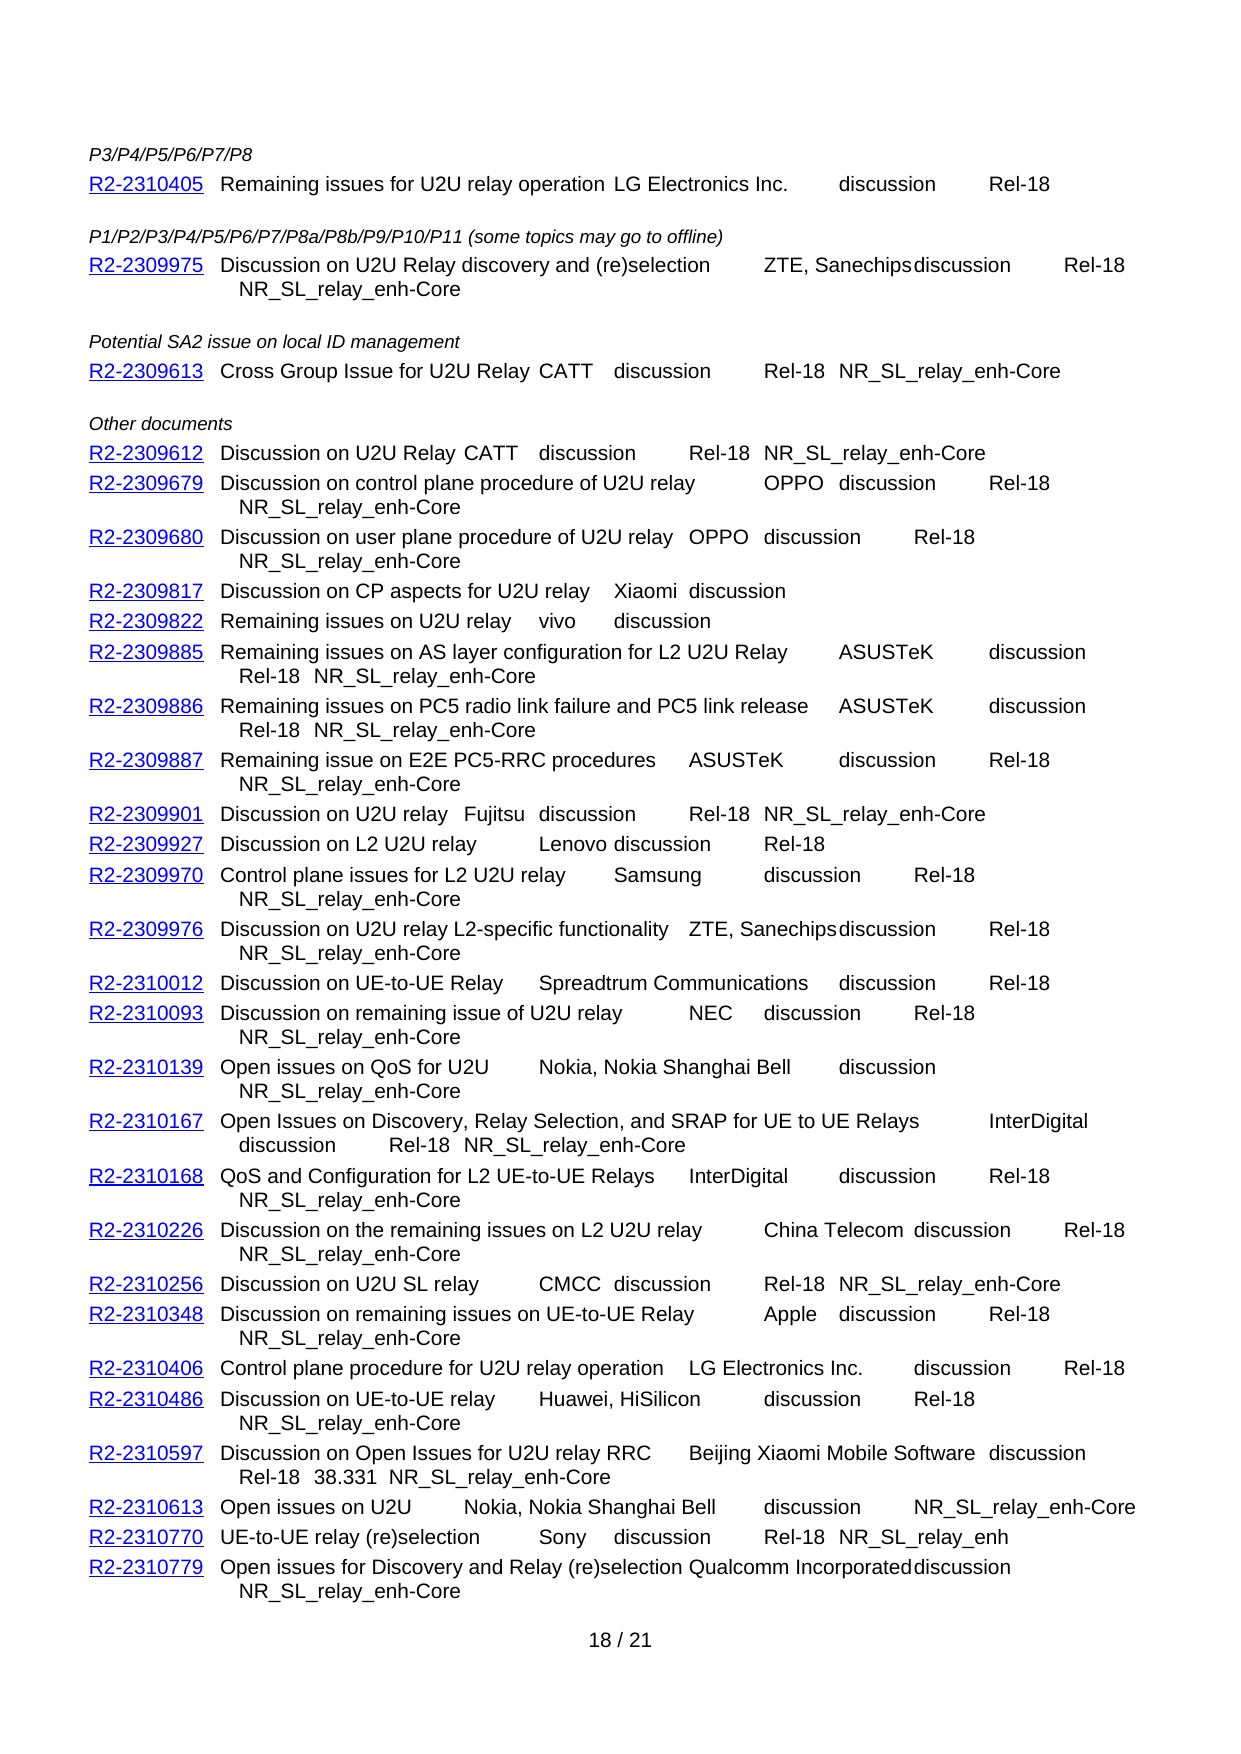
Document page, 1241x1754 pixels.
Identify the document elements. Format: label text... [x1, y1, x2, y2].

title R2-2310093 Discussion on remaining issue of U2U relay NEC discussion Rel-18 NR_SL_relay_enh-Core [89, 1001, 1152, 1049]
title R2-2310779 Open issues for Discovery and Relay (re)selection Qualcomm Incorporated discussion NR_SL_relay_enh-Core [89, 1555, 1152, 1603]
title R2-2309885 Remaining issues on AS layer configuration for L2 U2U Relay ASUSTeK discussion Rel-18 NR_SL_relay_enh-Core [89, 639, 1152, 687]
title R2-2309612 Discussion on U2U Relay CATT discussion Rel-18 NR_SL_relay_enh-Core [89, 441, 1152, 464]
title R2-2310167 Open Issues on Discovery, Relay Selection, and SRAP for UE to UE Relays InterDigital discussion Rel-18 NR_SL_relay_enh-Core [89, 1109, 1152, 1157]
title R2-2310226 Discussion on the remaining issues on L2 U2U relay China Telecom discussion Rel-18 NR_SL_relay_enh-Core [89, 1218, 1152, 1266]
text Potential SA2 issue on local ID management [89, 331, 1152, 353]
text P1/P2/P3/P4/P5/P6/P7/P8a/P8b/P9/P10/P11 (some topics may go to offline) [89, 226, 1152, 247]
title R2-2310139 Open issues on QoS for U2U Nokia, Nokia Shanghai Bell discussion NR_SL_relay_enh-Core [89, 1055, 1152, 1103]
title R2-2309901 Discussion on U2U relay Fujitsu discussion Rel-18 NR_SL_relay_enh-Core [89, 802, 1152, 826]
title R2-2310348 Discussion on remaining issues on UE-to-UE Relay Apple discussion Rel-18 NR_SL_relay_enh-Core [89, 1302, 1152, 1350]
title R2-2310597 Discussion on Open Issues for U2U relay RRC Beijing Xiaomi Mobile Software discussion Rel-18 38.331 NR_SL_relay_enh-Core [89, 1441, 1152, 1488]
title R2-2309817 Discussion on CP aspects for U2U relay Xiaomi discussion [89, 579, 1152, 603]
title R2-2309822 Remaining issues on U2U relay vivo discussion [89, 609, 1152, 633]
title R2-2309886 Remaining issues on PC5 radio link failure and PC5 link release ASUSTeK discussion Rel-18 NR_SL_relay_enh-Core [89, 694, 1152, 742]
title R2-2309680 Discussion on user plane procedure of U2U relay OPPO discussion Rel-18 NR_SL_relay_enh-Core [89, 525, 1152, 573]
title R2-2309927 Discussion on L2 U2U relay Lenovo discussion Rel-18 [89, 832, 1152, 856]
title R2-2310168 QoS and Configuration for L2 UE-to-UE Relays InterDigital discussion Rel-18 NR_SL_relay_enh-Core [89, 1163, 1152, 1211]
title R2-2310256 Discussion on U2U SL relay CMCC discussion Rel-18 NR_SL_relay_enh-Core [89, 1272, 1152, 1296]
title R2-2309613 Cross Group Issue for U2U Relay CATT discussion Rel-18 NR_SL_relay_enh-Core [89, 359, 1152, 383]
title R2-2309976 Discussion on U2U relay L2-specific functionality ZTE, Sanechips discussion Rel-18 NR_SL_relay_enh-Core [89, 917, 1152, 964]
title R2-2309975 Discussion on U2U Relay discovery and (re)selection ZTE, Sanechips discussion Rel-18 NR_SL_relay_enh-Core [89, 253, 1152, 301]
title R2-2310613 Open issues on U2U Nokia, Nokia Shanghai Bell discussion NR_SL_relay_enh-Core [89, 1495, 1152, 1519]
title R2-2310012 Discussion on UE-to-UE Relay Spreadtrum Communications discussion Rel-18 [89, 971, 1152, 995]
title R2-2309679 Discussion on control plane procedure of U2U relay OPPO discussion Rel-18 NR_SL_relay_enh-Core [89, 471, 1152, 519]
title R2-2310405 Remaining issues for U2U relay operation LG Electronics Inc. discussion Rel-18 [89, 172, 1152, 196]
title R2-2310770 UE-to-UE relay (re)selection Sony discussion Rel-18 NR_SL_relay_enh [89, 1525, 1152, 1549]
title R2-2310486 Discussion on UE-to-UE relay Huawei, HiSilicon discussion Rel-18 NR_SL_relay_enh-Core [89, 1386, 1152, 1434]
title R2-2309887 Remaining issue on E2E PC5-RRC procedures ASUSTeK discussion Rel-18 NR_SL_relay_enh-Core [89, 748, 1152, 796]
text Other documents [89, 413, 1152, 434]
title R2-2310406 Control plane procedure for U2U relay operation LG Electronics Inc. discussion Rel-18 [89, 1356, 1152, 1380]
text P3/P4/P5/P6/P7/P8 [89, 144, 1152, 165]
title R2-2309970 Control plane issues for L2 U2U relay Samsung discussion Rel-18 NR_SL_relay_enh-Core [89, 862, 1152, 910]
